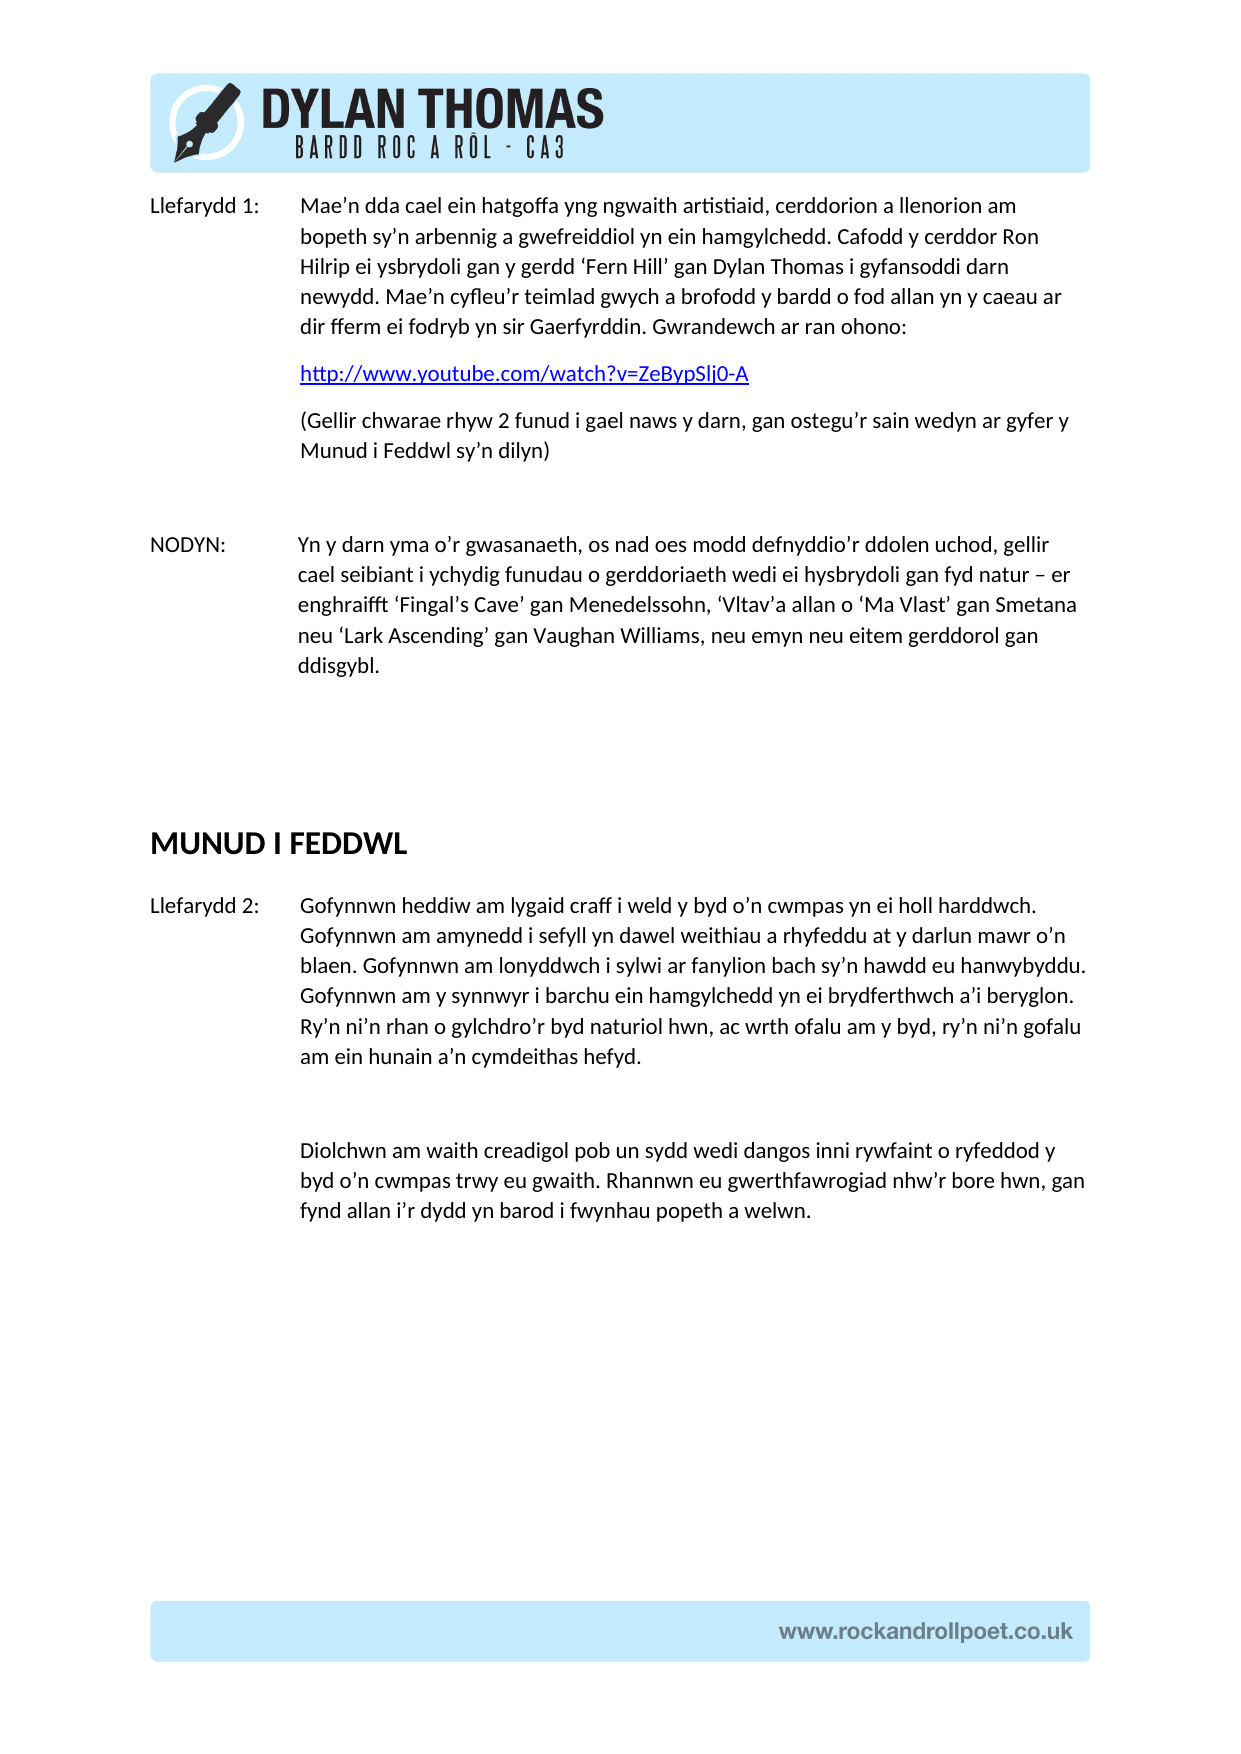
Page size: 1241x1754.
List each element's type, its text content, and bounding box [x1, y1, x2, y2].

text Llefarydd 2: Gofynnwn heddiw am lygaid craff i weld y byd o’n cwmpas yn ei holl harddwch. Gofynnwn am amynedd i sefyll yn dawel weithiau a rhyfeddu at y darlun mawr o’n blaen. Gofynnwn am lonyddwch i sylwi ar fanylion bach sy’n hawdd eu hanwybyddu. Gofynnwn am y synnwyr i barchu ein hamgylchedd yn ei brydferthwch a’i beryglon. Ry’n ni’n rhan o gylchdro’r byd naturiol hwn, ac wrth ofalu am y byd, ry’n ni’n gofalu am ein hunain a’n cymdeithas hefyd. [150, 891, 1090, 1070]
subtitle MUNUD I FEDDWL [150, 822, 1090, 863]
text http://www.youtube.com/watch?v=ZeBypSlj0-A [150, 359, 1090, 387]
picture [150, 73, 1091, 173]
picture [150, 1601, 1091, 1662]
text (Gellir chwarae rhyw 2 funud i gael naws y darn, gan ostegu’r sain wedyn ar gyfer y Munud i Feddwl sy’n dilyn) [150, 406, 1090, 464]
text Diolchwn am waith creadigol pob un sydd wedi dangos inni rywfaint o ryfeddod y byd o’n cwmpas trwy eu gwaith. Rhannwn eu gwerthfawrogiad nhw’r bore hwn, gan fynd allan i’r dydd yn barod i fwynhau popeth a welwn. [150, 1136, 1090, 1224]
text NODYN: Yn y darn yma o’r gwasanaeth, os nad oes modd defnyddio’r ddolen uchod, gellir cael seibiant i ychydig funudau o gerddoriaeth wedi ei hysbrydoli gan fyd natur – er enghraifft ‘Fingal’s Cave’ gan Menedelssohn, ‘Vltav’a allan o ‘Ma Vlast’ gan Smetana neu ‘Lark Ascending’ gan Vaughan Williams, neu emyn neu eitem gerddorol gan ddisgybl. [150, 530, 1090, 679]
text Llefarydd 1: Mae’n dda cael ein hatgoffa yng ngwaith artistiaid, cerddorion a llenorion am bopeth sy’n arbennig a gwefreiddiol yn ein hamgylchedd. Cafodd y cerddor Ron Hilrip ei ysbrydoli gan y gerdd ‘Fern Hill’ gan Dylan Thomas i gyfansoddi darn newydd. Mae’n cyfleu’r teimlad gwych a brofodd y bardd o fod allan yn y caeau ar dir fferm ei fodryb yn sir Gaerfyrddin. Gwrandewch ar ran ohono: [150, 192, 1090, 341]
